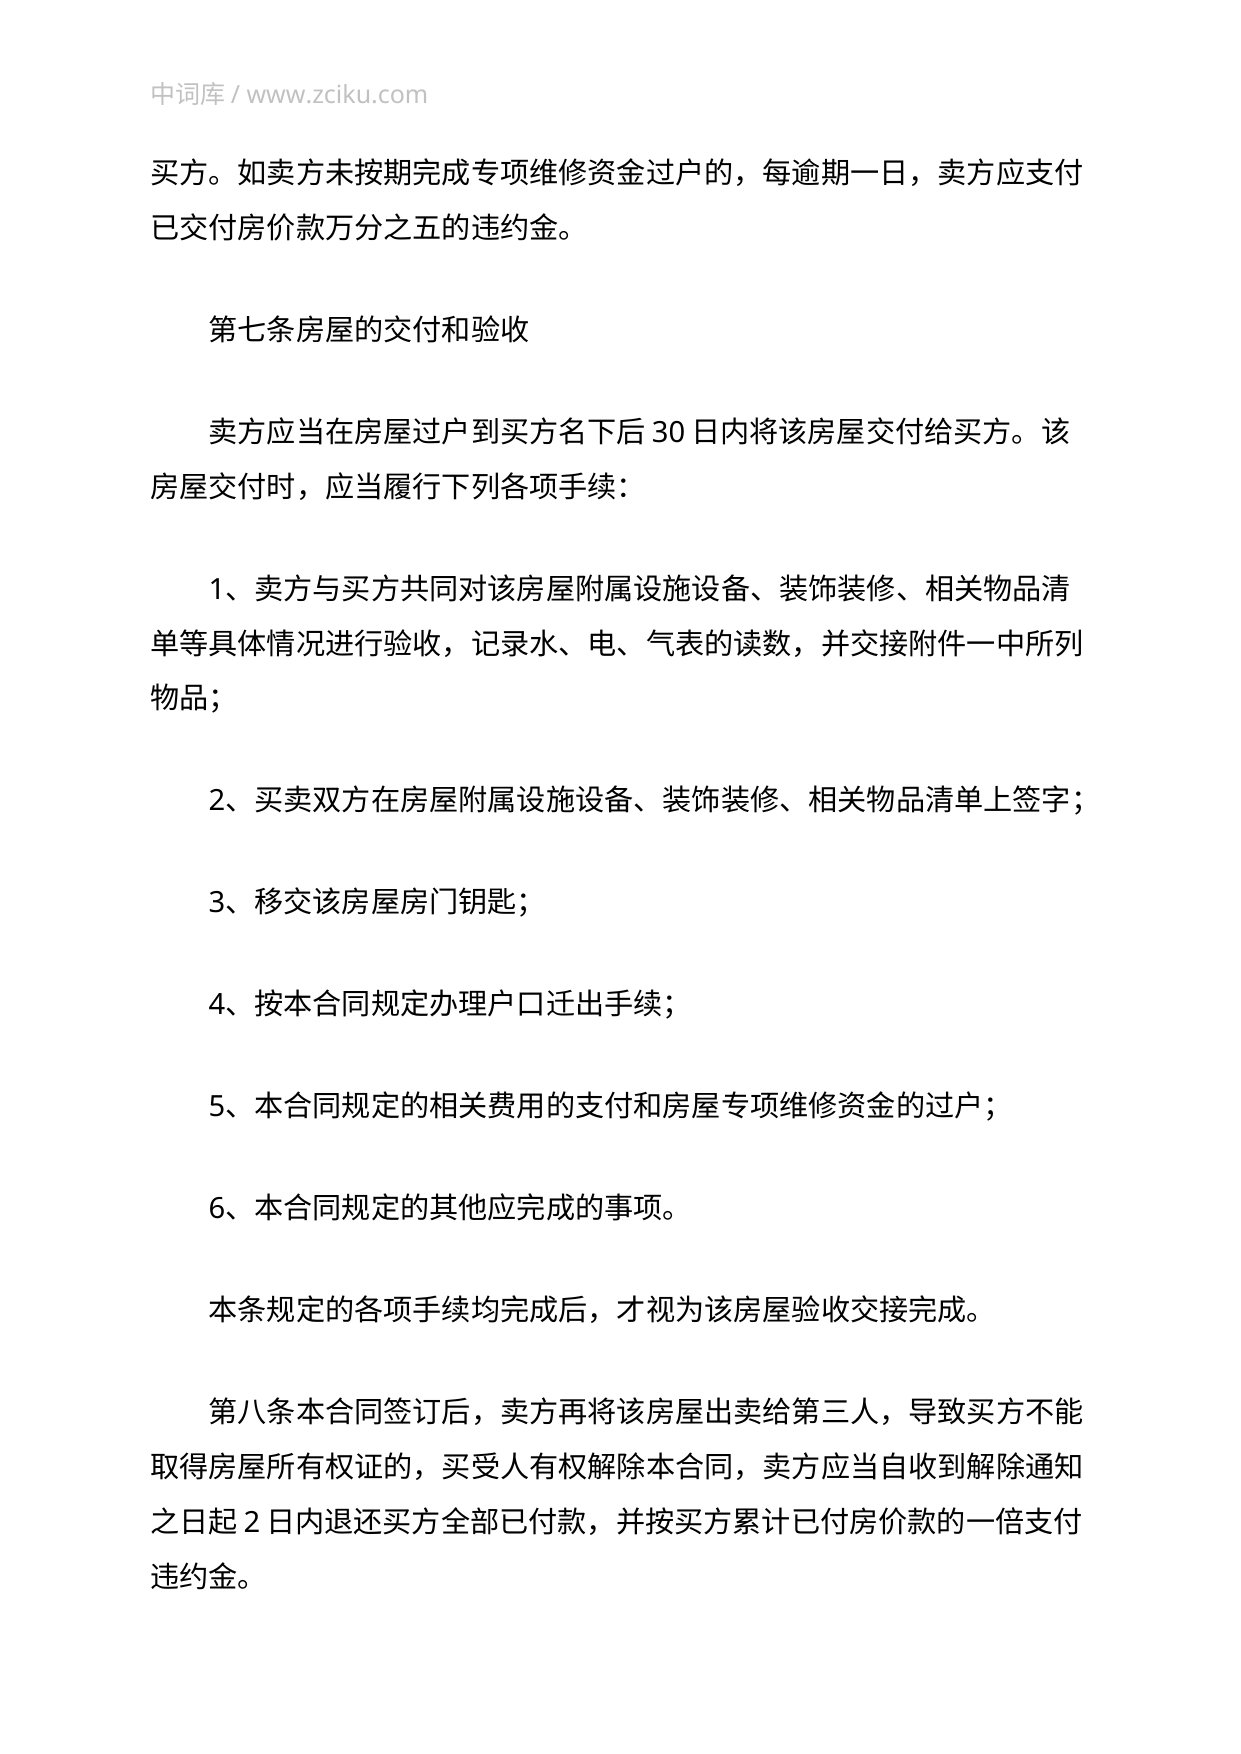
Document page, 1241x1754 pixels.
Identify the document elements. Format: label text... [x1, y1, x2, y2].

text 本条规定的各项手续均完成后，才视为该房屋验收交接完成。 [150, 1287, 1090, 1329]
text 3、移交该房屋房门钥匙； [150, 879, 1090, 921]
text 第八条本合同签订后，卖方再将该房屋出卖给第三人，导致买方不能取得房屋所有权证的，买受人有权解除本合同，卖方应当自收到解除通知之日起2日内退还买方全部已付款，并按买方累计已付房价款的一倍支付违约金。 [150, 1388, 1090, 1596]
text 第七条房屋的交付和验收 [150, 307, 1090, 349]
text 5、本合同规定的相关费用的支付和房屋专项维修资金的过户； [150, 1083, 1090, 1125]
text 6、本合同规定的其他应完成的事项。 [150, 1185, 1090, 1227]
text 1、卖方与买方共同对该房屋附属设施设备、装饰装修、相关物品清单等具体情况进行验收，记录水、电、气表的读数，并交接附件一中所列物品； [150, 565, 1090, 717]
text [150, 150, 1090, 247]
text 卖方应当在房屋过户到买方名下后30日内将该房屋交付给买方。该房屋交付时，应当履行下列各项手续： [150, 408, 1090, 506]
text 4、按本合同规定办理户口迁出手续； [150, 981, 1090, 1023]
text 2、买卖双方在房屋附属设施设备、装饰装修、相关物品清单上签字； [150, 777, 1090, 819]
